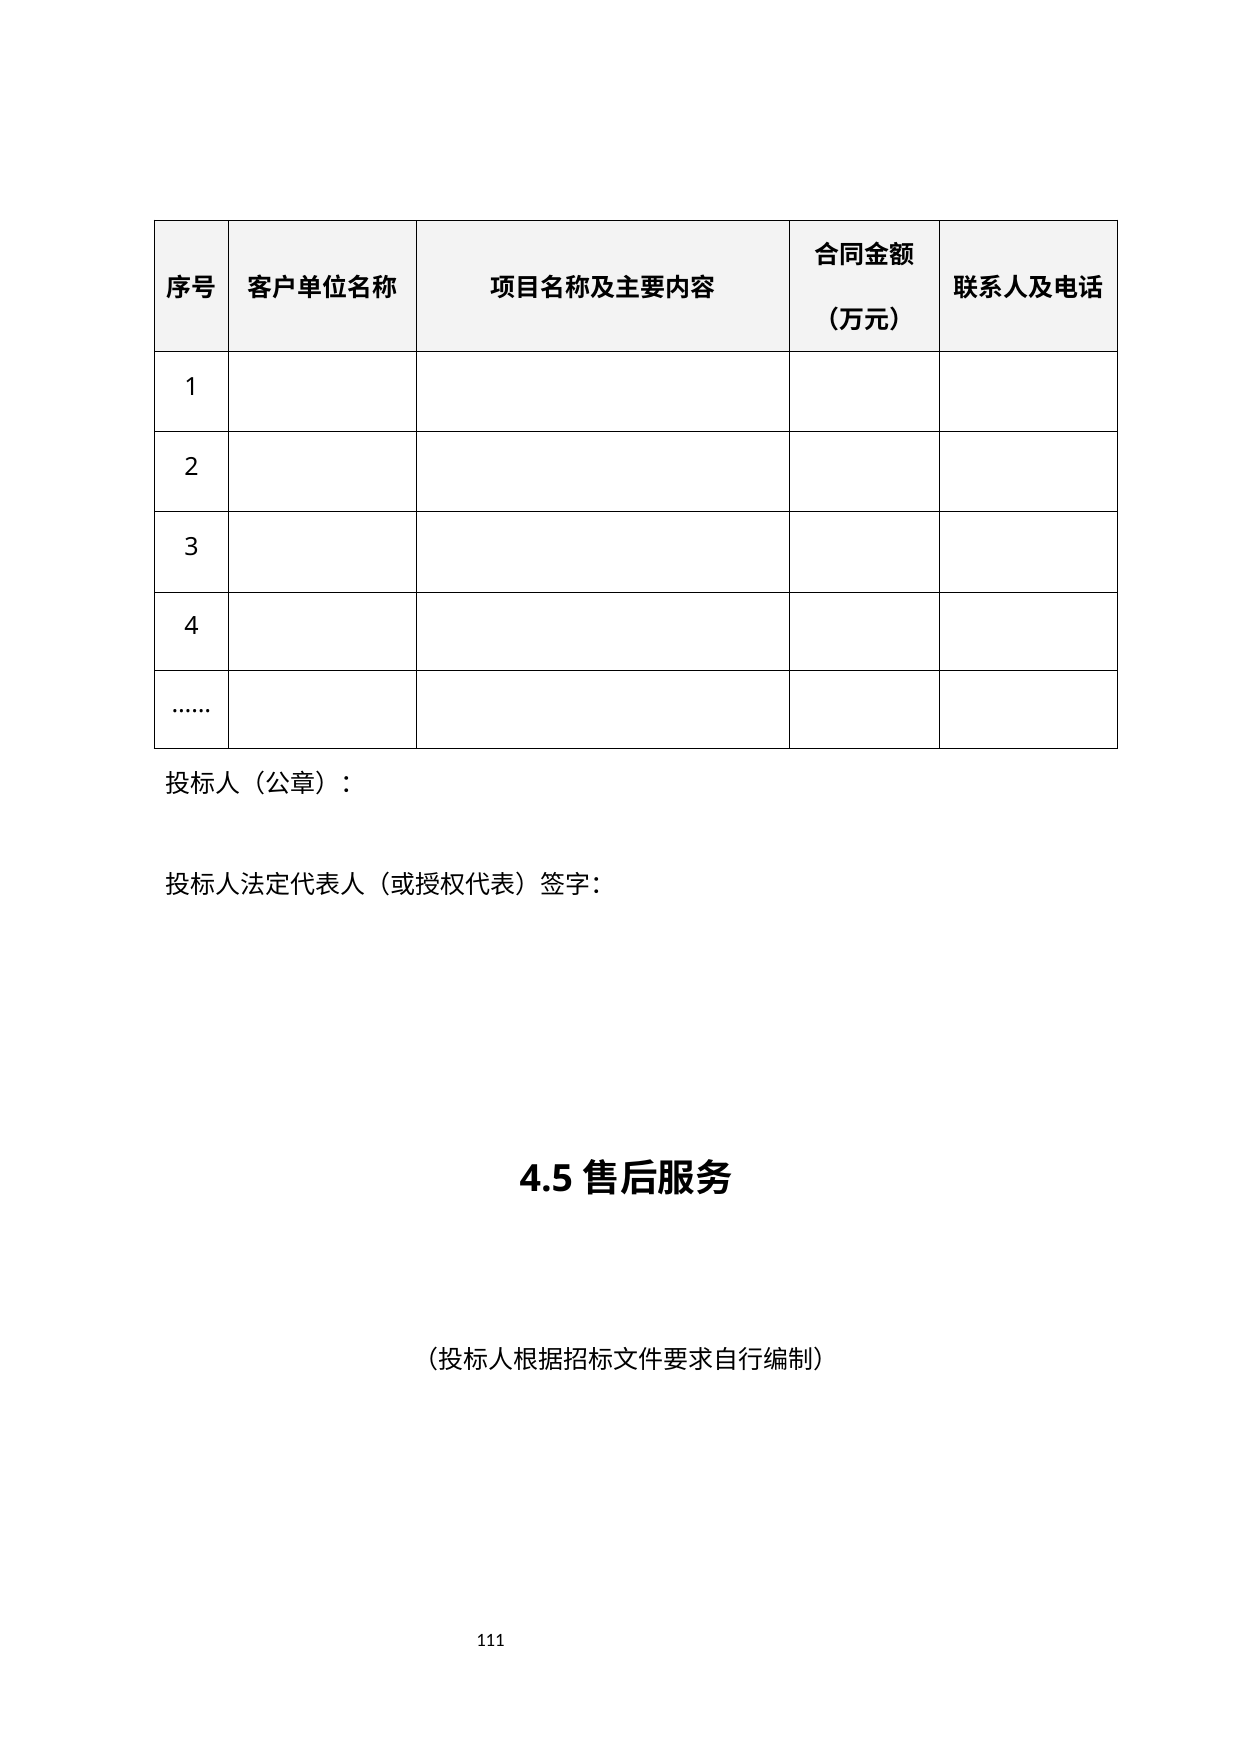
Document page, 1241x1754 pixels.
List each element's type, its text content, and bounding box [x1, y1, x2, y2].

table_cell [229, 671, 416, 748]
table_cell [229, 432, 416, 511]
table_cell [940, 352, 1117, 431]
table_header 合同金额（万元） [790, 221, 939, 351]
table_cell [940, 593, 1117, 669]
table_cell [790, 352, 939, 431]
table_cell 4 [155, 593, 228, 669]
text 4.5 售后服务 [165, 1143, 1087, 1208]
text （投标人根据招标文件要求自行编制） [165, 1326, 1087, 1391]
table_cell [417, 432, 789, 511]
table_cell [417, 671, 789, 748]
table_cell [790, 671, 939, 748]
text 投标人（公章）： [165, 749, 1087, 814]
table_cell …… [155, 671, 228, 748]
table_cell [790, 512, 939, 592]
table_cell [229, 593, 416, 669]
table_cell [790, 432, 939, 511]
table_header 序号 [155, 221, 228, 351]
text 投标人法定代表人（或授权代表）签字： [165, 850, 1087, 915]
table_header 客户单位名称 [229, 221, 416, 351]
table_cell [940, 432, 1117, 511]
table_cell [417, 352, 789, 431]
table_cell [940, 512, 1117, 592]
table_cell [790, 593, 939, 669]
table_header 联系人及电话 [940, 221, 1117, 351]
table_cell [229, 352, 416, 431]
table_cell 2 [155, 432, 228, 511]
table_cell [229, 512, 416, 592]
table_cell [417, 512, 789, 592]
table_header 项目名称及主要内容 [417, 221, 789, 351]
table_cell 1 [155, 352, 228, 431]
table_cell 3 [155, 512, 228, 592]
table_cell [417, 593, 789, 669]
table_cell [940, 671, 1117, 748]
